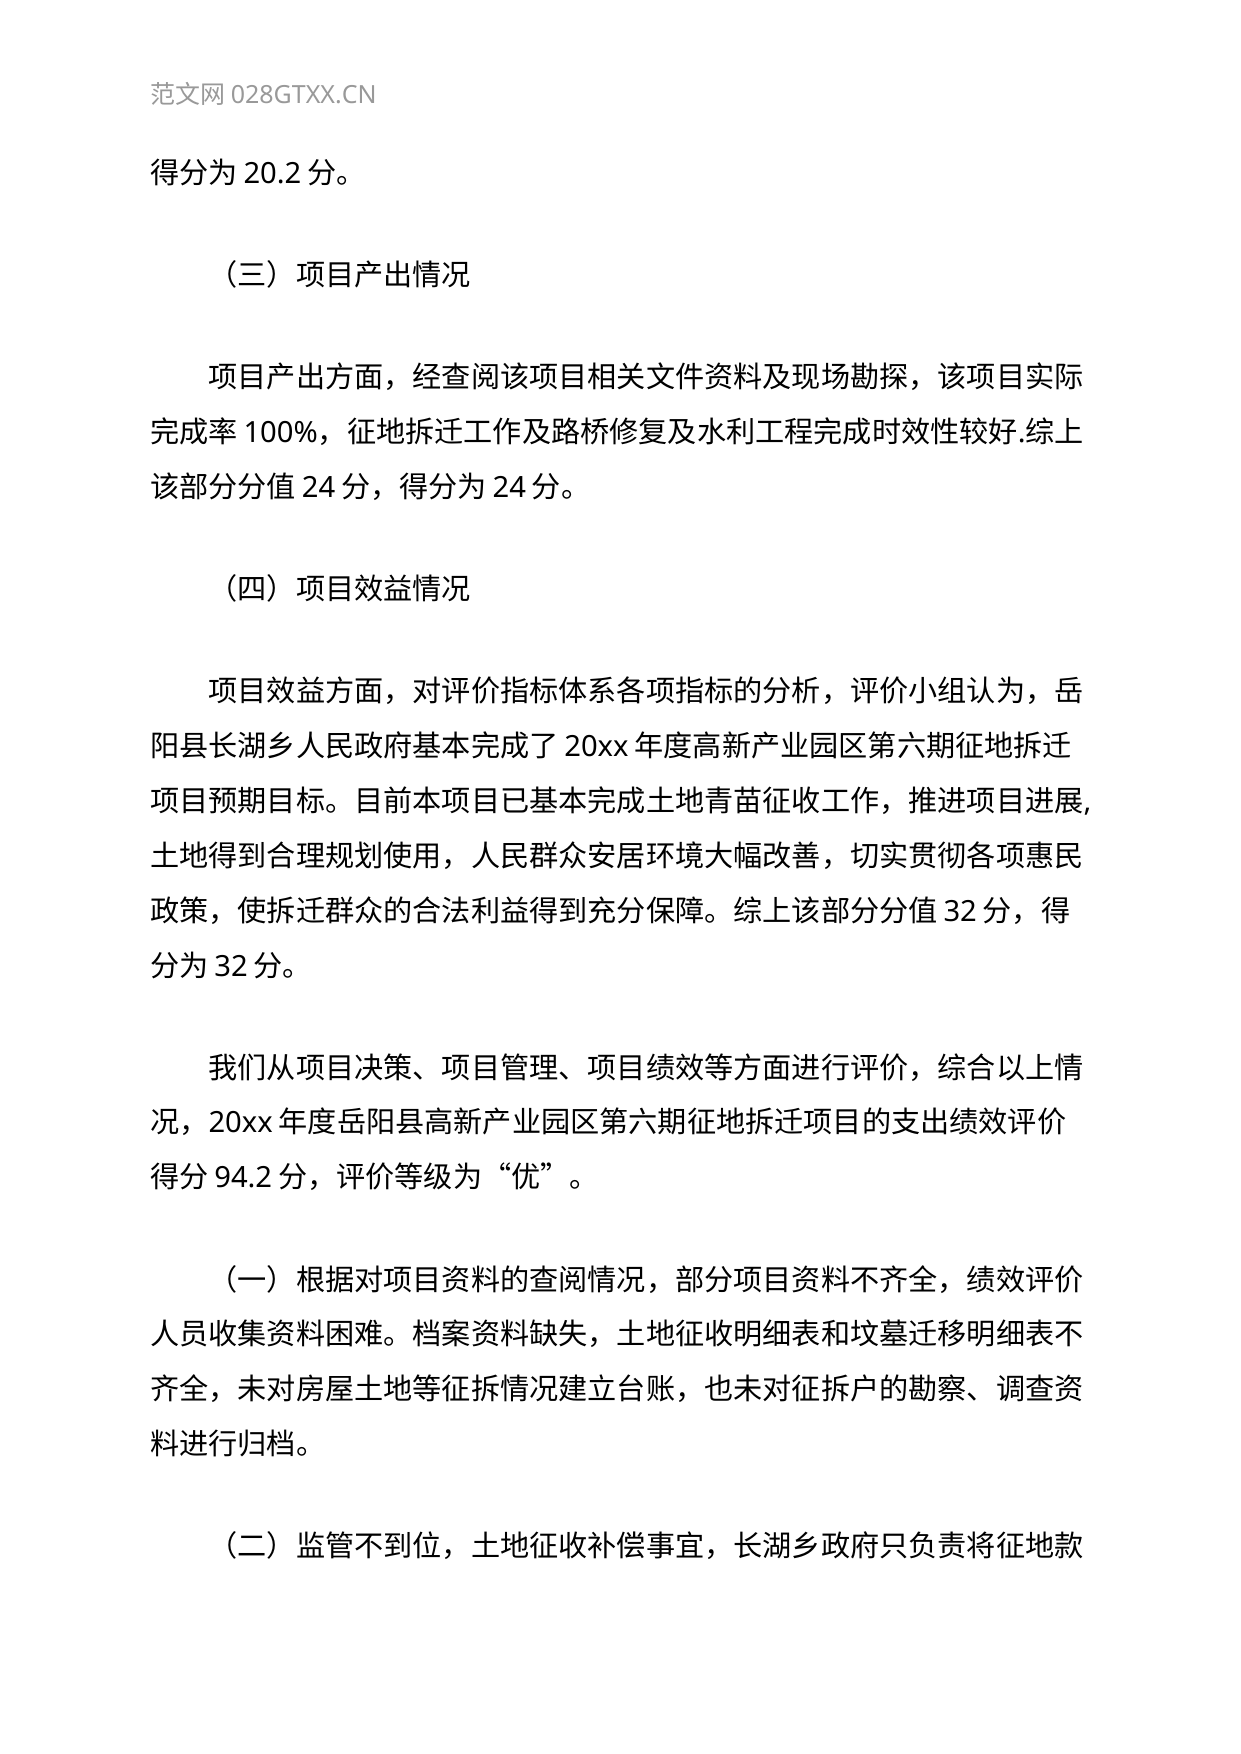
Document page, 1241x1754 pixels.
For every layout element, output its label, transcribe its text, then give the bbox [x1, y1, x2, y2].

text （三）项目产出情况 [150, 252, 1090, 294]
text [150, 1522, 1090, 1565]
text （一）根据对项目资料的查阅情况，部分项目资料不齐全，绩效评价人员收集资料困难。档案资料缺失，土地征收明细表和坟墓迁移明细表不齐全，未对房屋土地等征拆情况建立台账，也未对征拆户的勘察、调查资料进行归档。 [150, 1256, 1090, 1463]
text 我们从项目决策、项目管理、项目绩效等方面进行评价，综合以上情况，20xx年度岳阳县高新产业园区第六期征地拆迁项目的支出绩效评价得分94.2分，评价等级为“优”。 [150, 1044, 1090, 1196]
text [150, 150, 1090, 192]
text 项目产出方面，经查阅该项目相关文件资料及现场勘探，该项目实际完成率100%，征地拆迁工作及路桥修复及水利工程完成时效性较好.综上该部分分值24分，得分为24分。 [150, 354, 1090, 506]
text 项目效益方面，对评价指标体系各项指标的分析，评价小组认为，岳阳县长湖乡人民政府基本完成了20xx年度高新产业园区第六期征地拆迁项目预期目标。目前本项目已基本完成土地青苗征收工作，推进项目进展,土地得到合理规划使用，人民群众安居环境大幅改善，切实贯彻各项惠民政策，使拆迁群众的合法利益得到充分保障。综上该部分分值32分，得分为32分。 [150, 667, 1090, 984]
text （四）项目效益情况 [150, 566, 1090, 608]
